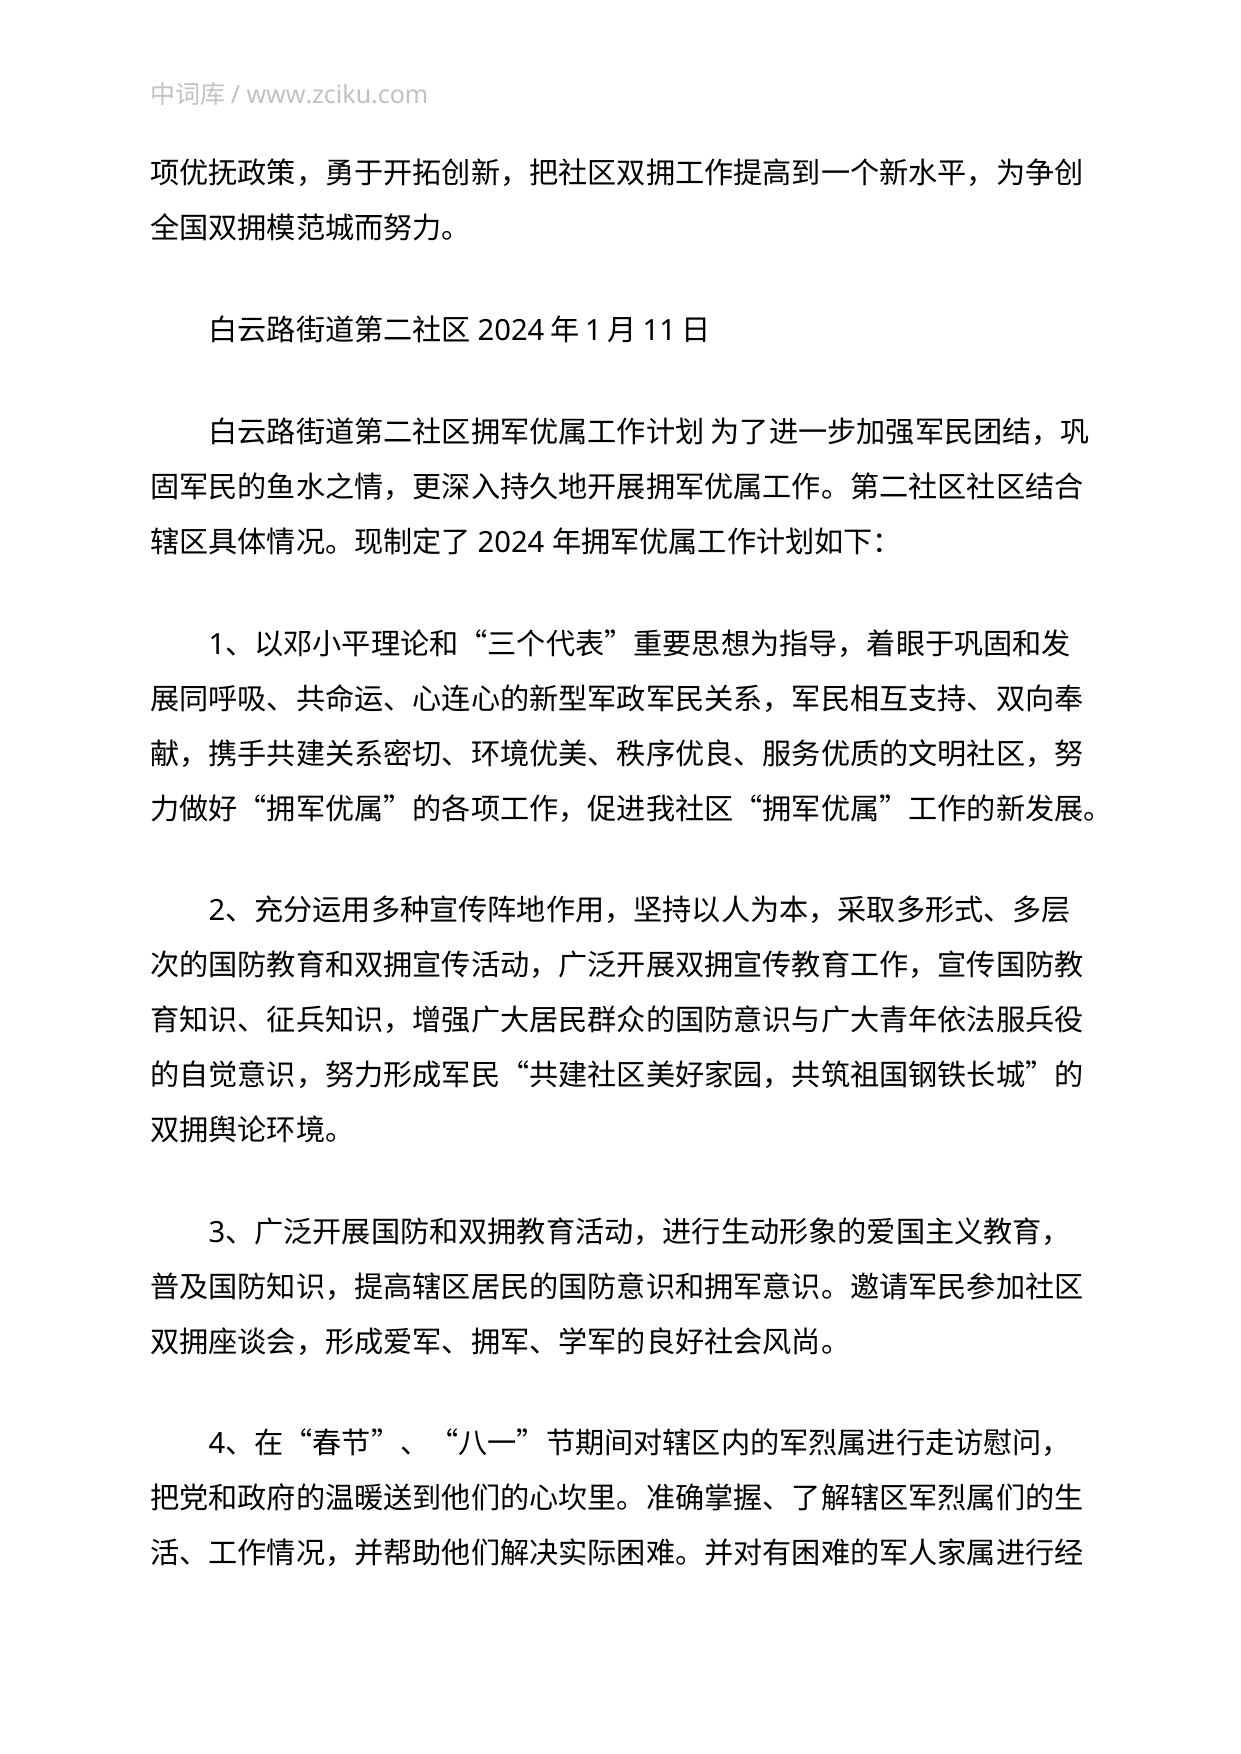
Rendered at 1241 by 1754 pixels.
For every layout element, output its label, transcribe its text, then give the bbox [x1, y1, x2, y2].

text 2、充分运用多种宣传阵地作用，坚持以人为本，采取多形式、多层次的国防教育和双拥宣传活动，广泛开展双拥宣传教育工作，宣传国防教育知识、征兵知识，增强广大居民群众的国防意识与广大青年依法服兵役的自觉意识，努力形成军民“共建社区美好家园，共筑祖国钢铁长城”的双拥舆论环境。 [150, 887, 1090, 1149]
text 白云路街道第二社区拥军优属工作计划 为了进一步加强军民团结，巩固军民的鱼水之情，更深入持久地开展拥军优属工作。第二社区社区结合辖区具体情况。现制定了 2024 年拥军优属工作计划如下： [150, 409, 1090, 561]
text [150, 1420, 1090, 1572]
text 白云路街道第二社区 2024年1月11日 [150, 307, 1090, 349]
text 1、以邓小平理论和“三个代表”重要思想为指导，着眼于巩固和发展同呼吸、共命运、心连心的新型军政军民关系，军民相互支持、双向奉献，携手共建关系密切、环境优美、秩序优良、服务优质的文明社区，努力做好“拥军优属”的各项工作，促进我社区“拥军优属”工作的新发展。 [150, 620, 1090, 827]
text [150, 150, 1090, 247]
text 3、广泛开展国防和双拥教育活动，进行生动形象的爱国主义教育，普及国防知识，提高辖区居民的国防意识和拥军意识。邀请军民参加社区双拥座谈会，形成爱军、拥军、学军的良好社会风尚。 [150, 1208, 1090, 1361]
